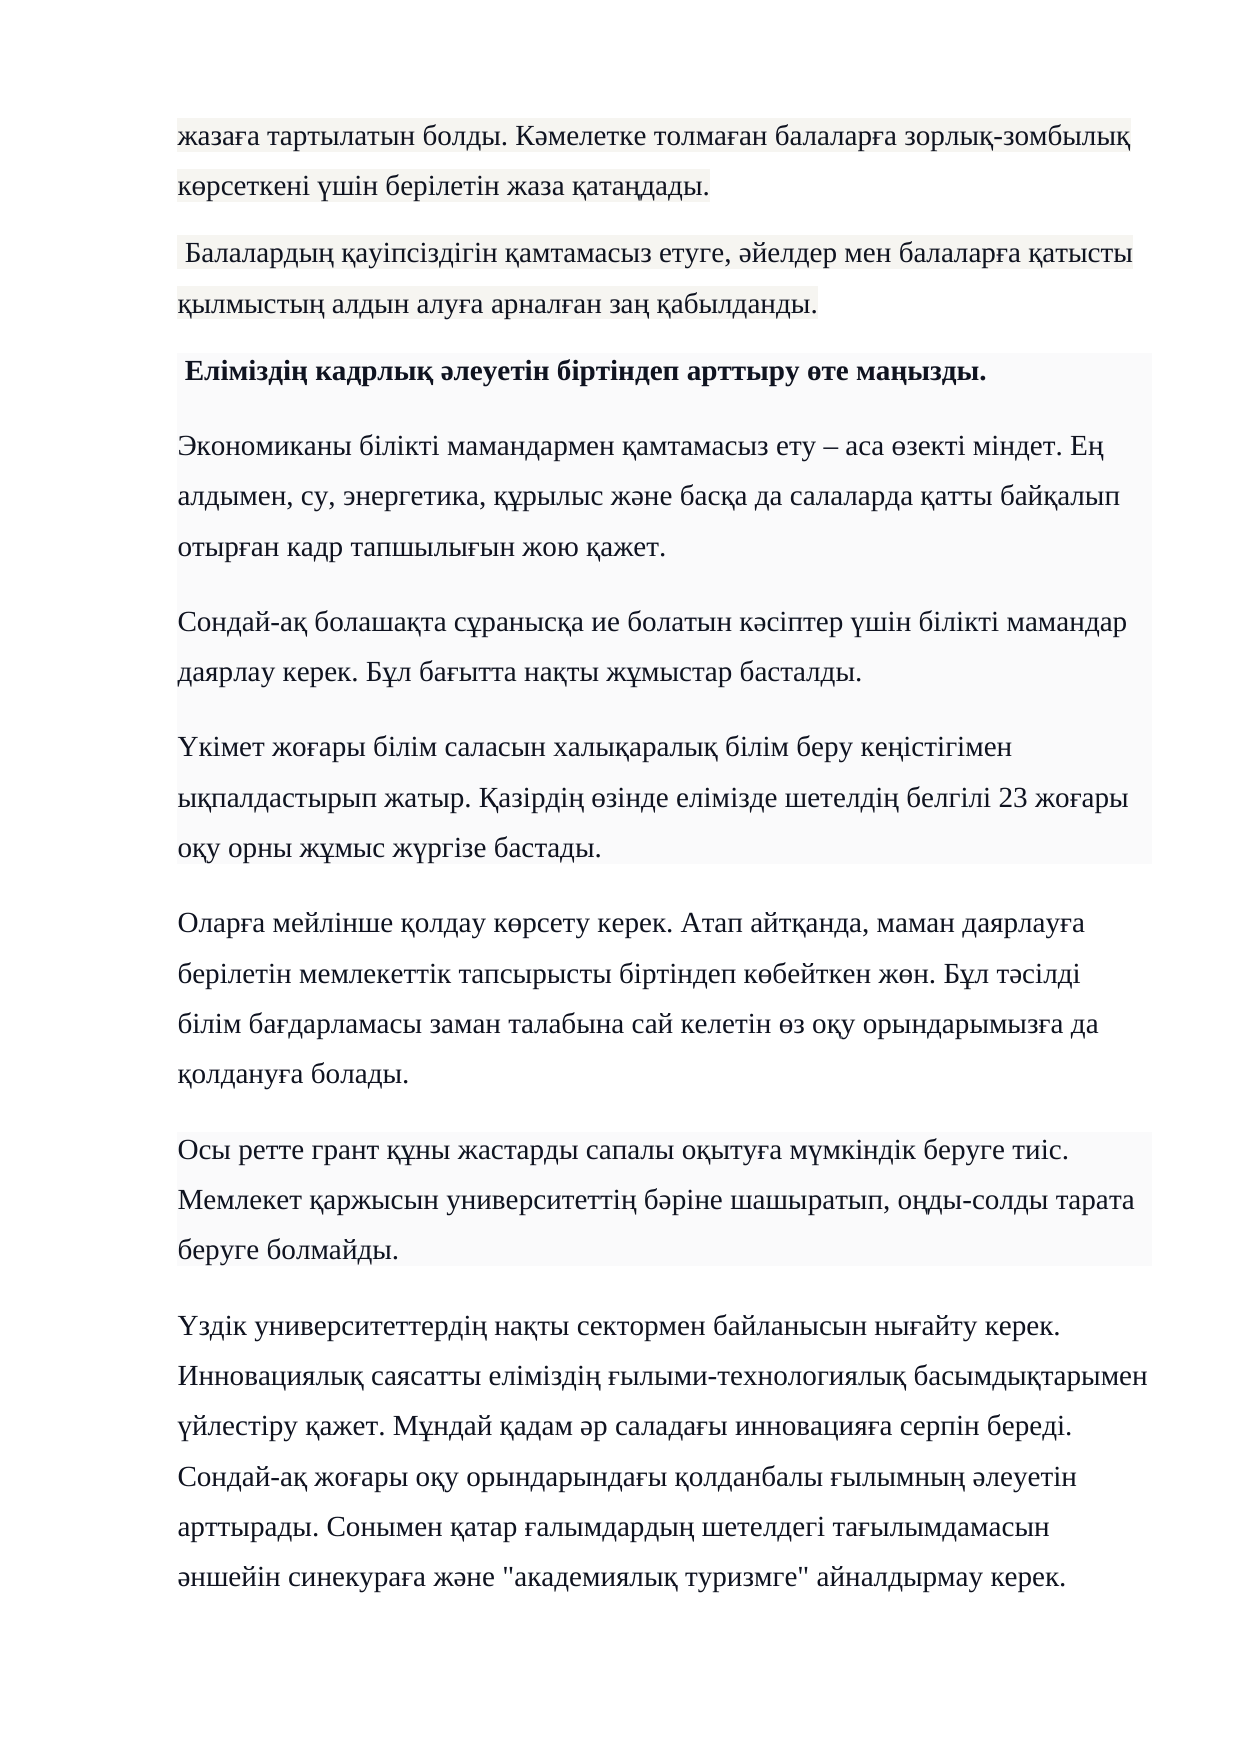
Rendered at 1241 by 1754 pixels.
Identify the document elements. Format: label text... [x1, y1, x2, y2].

text Балалардың қауіпсіздігін қамтамасыз етуге, әйелдер мен балаларға қатысты қылмыстың алдын алуға арналған заң қабылданды. [177, 235, 1152, 319]
text Сондай-ақ болашақта сұранысқа ие болатын кәсіптер үшін білікті мамандар даярлау керек. Бұл бағытта нақты жұмыстар басталды. [177, 604, 1152, 688]
text Үздік университеттердің нақты сектормен байланысын нығайту керек. Инновациялық саясатты еліміздің ғылыми-технологиялық басымдықтарымен үйлестіру қажет. Мұндай қадам әр саладағы инновацияға серпін береді. Сондай-ақ жоғары оқу орындарындағы қолданбалы ғылымның әлеуетін арттырады. Сонымен қатар ғалымдардың шетелдегі тағылымдамасын әншейін синекураға және "академиялық туризмге" айналдырмау керек. [177, 1308, 1152, 1593]
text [177, 118, 1152, 202]
text Оларға мейлінше қолдау көрсету керек. Атап айтқанда, маман даярлауға берілетін мемлекеттік тапсырысты біртіндеп көбейткен жөн. Бұл тәсілді білім бағдарламасы заман талабына сай келетін өз оқу орындарымызға да қолдануға болады. [177, 906, 1152, 1090]
text Үкімет жоғары білім саласын халықаралық білім беру кеңістігімен ықпалдастырып жатыр. Қазірдің өзінде елімізде шетелдің белгілі 23 жоғары оқу орны жұмыс жүргізе бастады. [177, 729, 1152, 864]
text Осы ретте грант құны жастарды сапалы оқытуға мүмкіндік беруге тиіс. Мемлекет қаржысын университеттің бәріне шашыратып, оңды-солды тарата беруге болмайды. [177, 1132, 1152, 1266]
text Еліміздің кадрлық әлеуетін біртіндеп арттыру өте маңызды. [177, 353, 1152, 386]
text Экономиканы білікті мамандармен қамтамасыз ету – аса өзекті міндет. Ең алдымен, су, энергетика, құрылыс және басқа да салаларда қатты байқалып отырған кадр тапшылығын жою қажет. [177, 428, 1152, 562]
